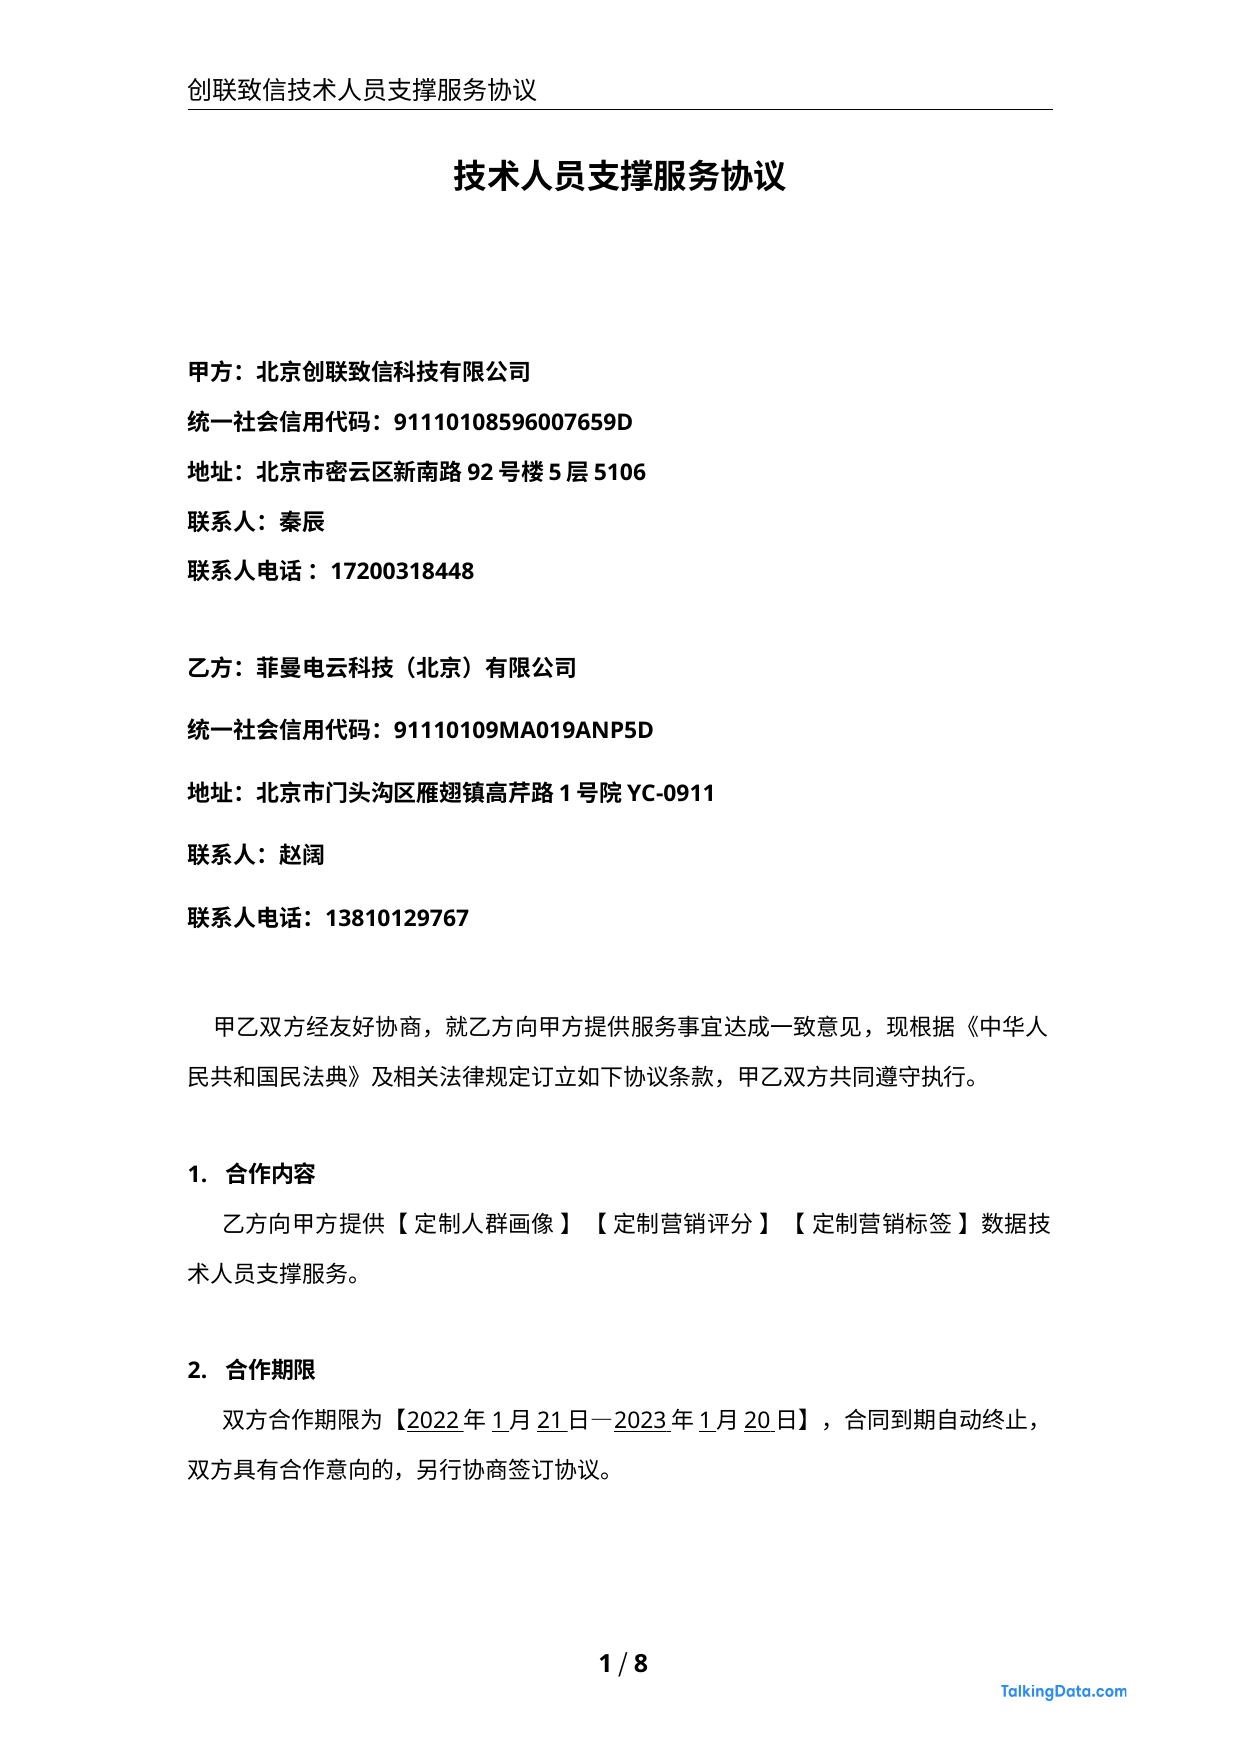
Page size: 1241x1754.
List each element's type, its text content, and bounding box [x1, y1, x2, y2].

text 技术人员支撑服务协议 [187, 150, 1053, 198]
text 联系人：赵阔 [187, 837, 1053, 871]
picture [1001, 1685, 1127, 1701]
subtitle 合作内容 [187, 1156, 1053, 1189]
text 甲乙双方经友好协商，就乙方向甲方提供服务事宜达成一致意见，现根据《中华人民共和国民法典》及相关法律规定订立如下协议条款，甲乙双方共同遵守执行。 [187, 1009, 1053, 1092]
subtitle 合作期限 [187, 1352, 1053, 1385]
text 统一社会信用代码：91110108596007659D [187, 403, 1053, 437]
text 乙方：菲曼电云科技（北京）有限公司 [187, 650, 1053, 683]
text 乙方向甲方提供【 定制人群画像 】【 定制营销评分 】【 定制营销标签 】数据技术人员支撑服务。 [187, 1206, 1053, 1289]
text 联系人电话 ：17200318448 [187, 553, 1053, 586]
text 统一社会信用代码：91110109MA019ANP5D [187, 712, 1053, 746]
text 联系人电话：13810129767 [187, 900, 1053, 933]
text 联系人：秦辰 [187, 503, 1053, 537]
text 地址：北京市密云区新南路92号楼5层5106 [187, 453, 1053, 487]
text 地址：北京市门头沟区雁翅镇高芹路1号院YC-0911 [187, 775, 1053, 808]
text 双方合作期限为【2022年1月21日—2023年1月20日】，合同到期自动终止，双方具有合作意向的，另行协商签订协议。 [187, 1402, 1053, 1485]
text 甲方：北京创联致信科技有限公司 [187, 353, 1053, 387]
